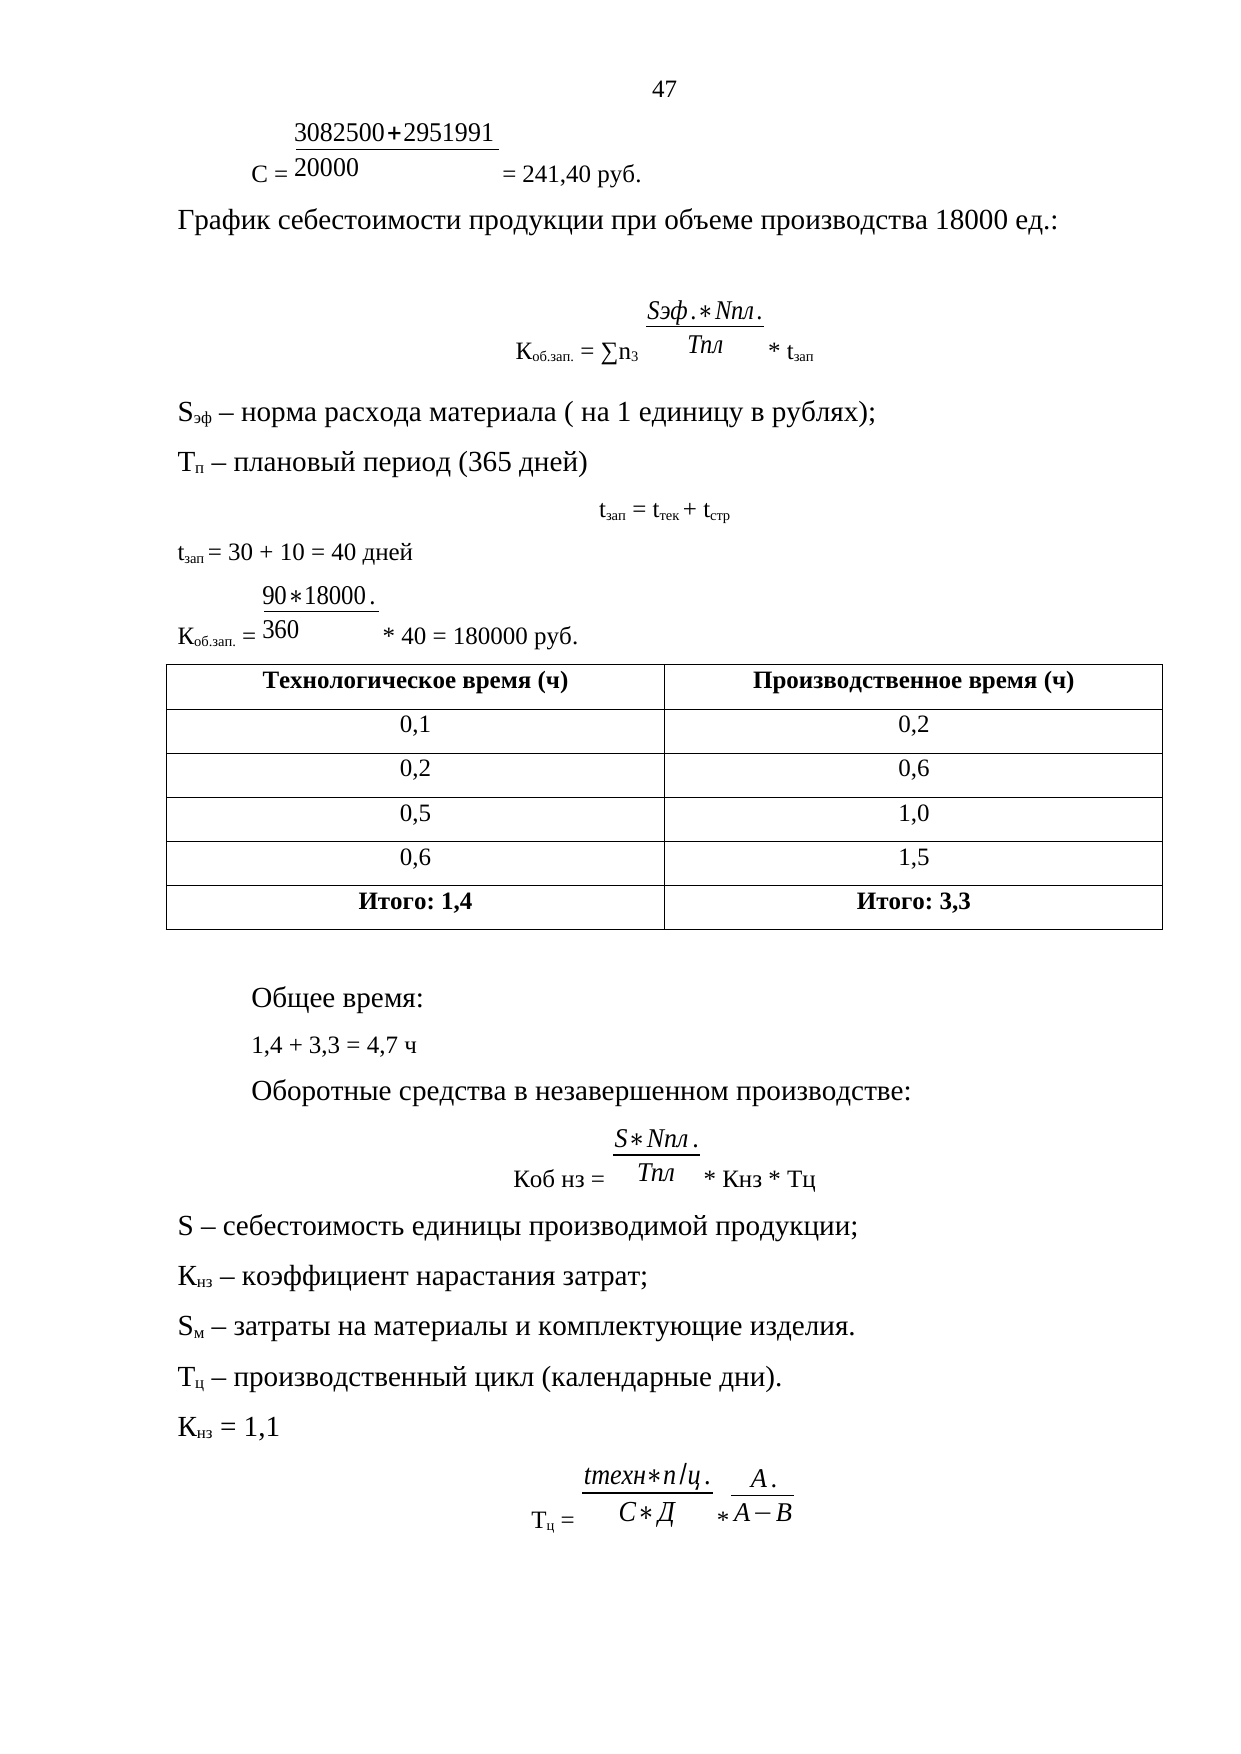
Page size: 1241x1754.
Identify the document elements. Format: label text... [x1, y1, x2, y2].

text Коб нз = * Кнз * Тц [177, 1124, 1152, 1193]
text Тц – производственный цикл (календарные дни). [177, 1359, 1152, 1392]
text График себестоимости продукции при объеме производства 18000 ед.: [177, 202, 1152, 236]
table_cell 0,6 [167, 842, 664, 885]
table_cell Итого: 1,4 [167, 886, 664, 929]
text С = = 241,40 руб. [177, 118, 1152, 188]
text S – себестоимость единицы производимой продукции; [177, 1208, 1152, 1241]
text Тп – плановый период (365 дней) [177, 444, 1152, 477]
text Sэф – норма расхода материала ( на 1 единицу в рублях); [177, 394, 1152, 427]
table_cell 0,2 [167, 754, 664, 797]
table_cell 1,5 [665, 842, 1162, 885]
table_header Производственное время (ч) [665, 665, 1162, 708]
table_header Технологическое время (ч) [167, 665, 664, 708]
text 1,4 + 3,3 = 4,7 ч [177, 1030, 1152, 1059]
text Кнз – коэффициент нарастания затрат; [177, 1258, 1152, 1292]
table_cell 0,2 [665, 710, 1162, 752]
text Тц = * [177, 1459, 1152, 1533]
table_cell Итого: 3,3 [665, 886, 1162, 929]
text Sм – затраты на материалы и комплектующие изделия. [177, 1308, 1152, 1342]
text tзап = 30 + 10 = 40 дней [177, 537, 1152, 566]
text Коб.зап. = ∑n3 * tзап [177, 295, 1152, 365]
text Коб.зап. = * 40 = 180000 руб. [177, 581, 1152, 650]
table_cell 0,1 [167, 710, 664, 752]
table_cell 0,5 [167, 798, 664, 841]
text Общее время: [177, 980, 1152, 1014]
text Кнз = 1,1 [177, 1409, 1152, 1442]
text tзап = tтек + tстр [177, 494, 1152, 523]
table_cell 1,0 [665, 798, 1162, 841]
table_cell 0,6 [665, 754, 1162, 797]
text Оборотные средства в незавершенном производстве: [177, 1073, 1152, 1107]
